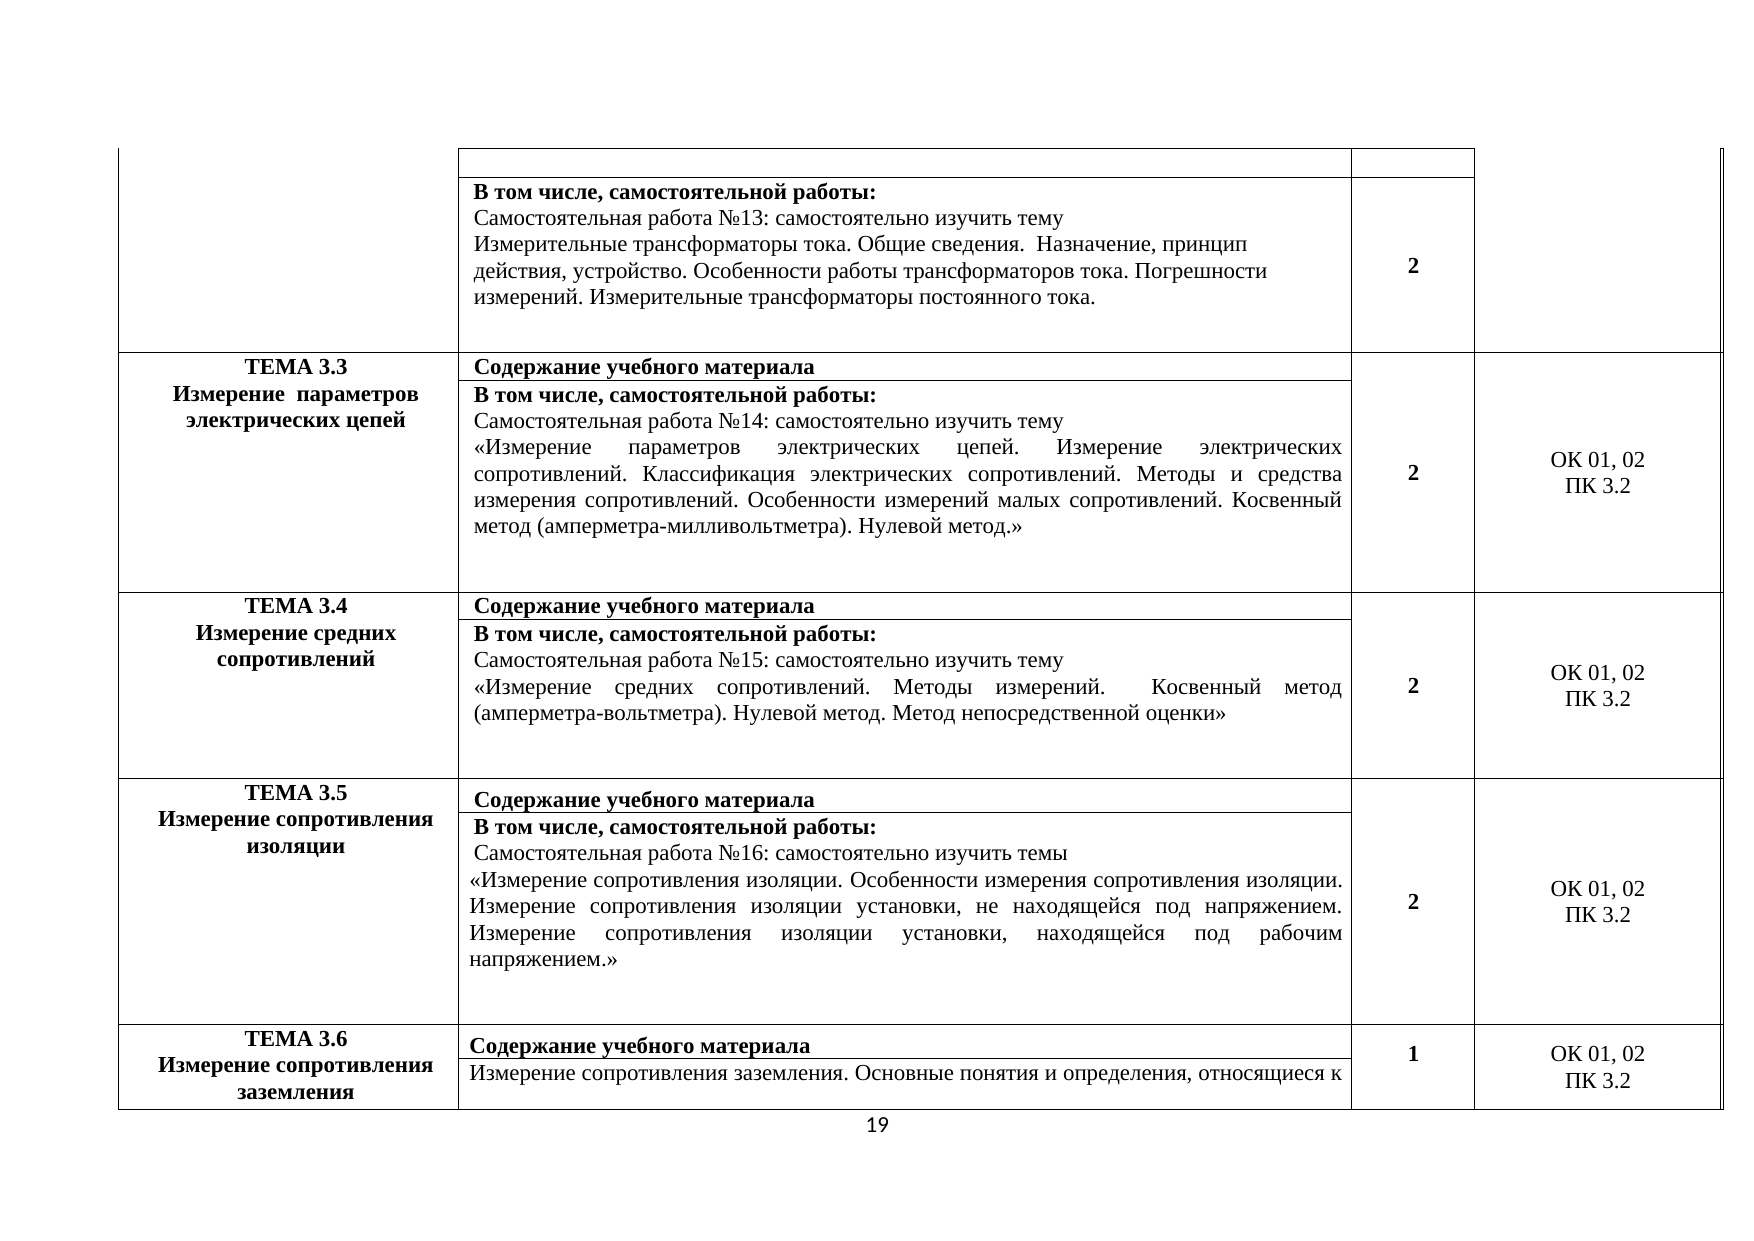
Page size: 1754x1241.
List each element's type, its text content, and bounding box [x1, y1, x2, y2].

table_cell ОК 01, 02 ПК 3.2 [1475, 353, 1720, 592]
table_cell ТЕМА 3.4 Измерение средних сопротивлений [119, 593, 458, 778]
table_cell Содержание учебного материала [459, 353, 1351, 380]
table_cell ОК 01, 02 ПК 3.2 [1475, 593, 1720, 778]
table_cell ОК 01, 02 ПК 3.2 [1475, 1025, 1720, 1109]
table_cell 2 [1352, 779, 1474, 1024]
table_cell Содержание учебного материала [459, 593, 1351, 619]
table_cell 2 [1352, 593, 1474, 778]
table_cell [459, 149, 1351, 177]
table_cell ТЕМА 3.3 Измерение параметров электрических цепей [119, 353, 458, 592]
table_cell ТЕМА 3.6 Измерение сопротивления заземления [119, 1025, 458, 1109]
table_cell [459, 1059, 1351, 1109]
table_cell 2 [1352, 178, 1474, 352]
table_cell 2 [1352, 353, 1474, 592]
table_cell В том числе, самостоятельной работы: Самостоятельная работа №14: самостоятельно изучить тему «Измерение параметров электрических цепей. Измерение электрических сопротивлений. Классификация электрических сопротивлений. Методы и средства измерения сопротивлений. Особенности измерений малых сопротивлений. Косвенный метод (амперметра-милливольтметра). Нулевой метод.» [459, 381, 1351, 592]
table_cell ТЕМА 3.5 Измерение сопротивления изоляции [119, 779, 458, 1024]
table_cell Содержание учебного материала [459, 779, 1351, 812]
table_cell 1 [1352, 1025, 1474, 1109]
table_cell В том числе, самостоятельной работы: Самостоятельная работа №16: самостоятельно изучить темы «Измерение сопротивления изоляции. Особенности измерения сопротивления изоляции. Измерение сопротивления изоляции установки, не находящейся под напряжением. Измерение сопротивления изоляции установки, находящейся под рабочим напряжением.» [459, 813, 1351, 1024]
table_cell Содержание учебного материала [459, 1025, 1351, 1058]
table_cell В том числе, самостоятельной работы: Самостоятельная работа №13: самостоятельно изучить тему Измерительные трансформаторы тока. Общие сведения. Назначение, принцип действия, устройство. Особенности работы трансформаторов тока. Погрешности измерений. Измерительные трансформаторы постоянного тока. [459, 178, 1351, 352]
table_cell В том числе, самостоятельной работы: Самостоятельная работа №15: самостоятельно изучить тему «Измерение средних сопротивлений. Методы измерений. Косвенный метод (амперметра-вольтметра). Нулевой метод. Метод непосредственной оценки» [459, 620, 1351, 778]
table_cell ОК 01, 02 ПК 3.2 [1475, 779, 1720, 1024]
table_cell 2 [1352, 149, 1474, 177]
